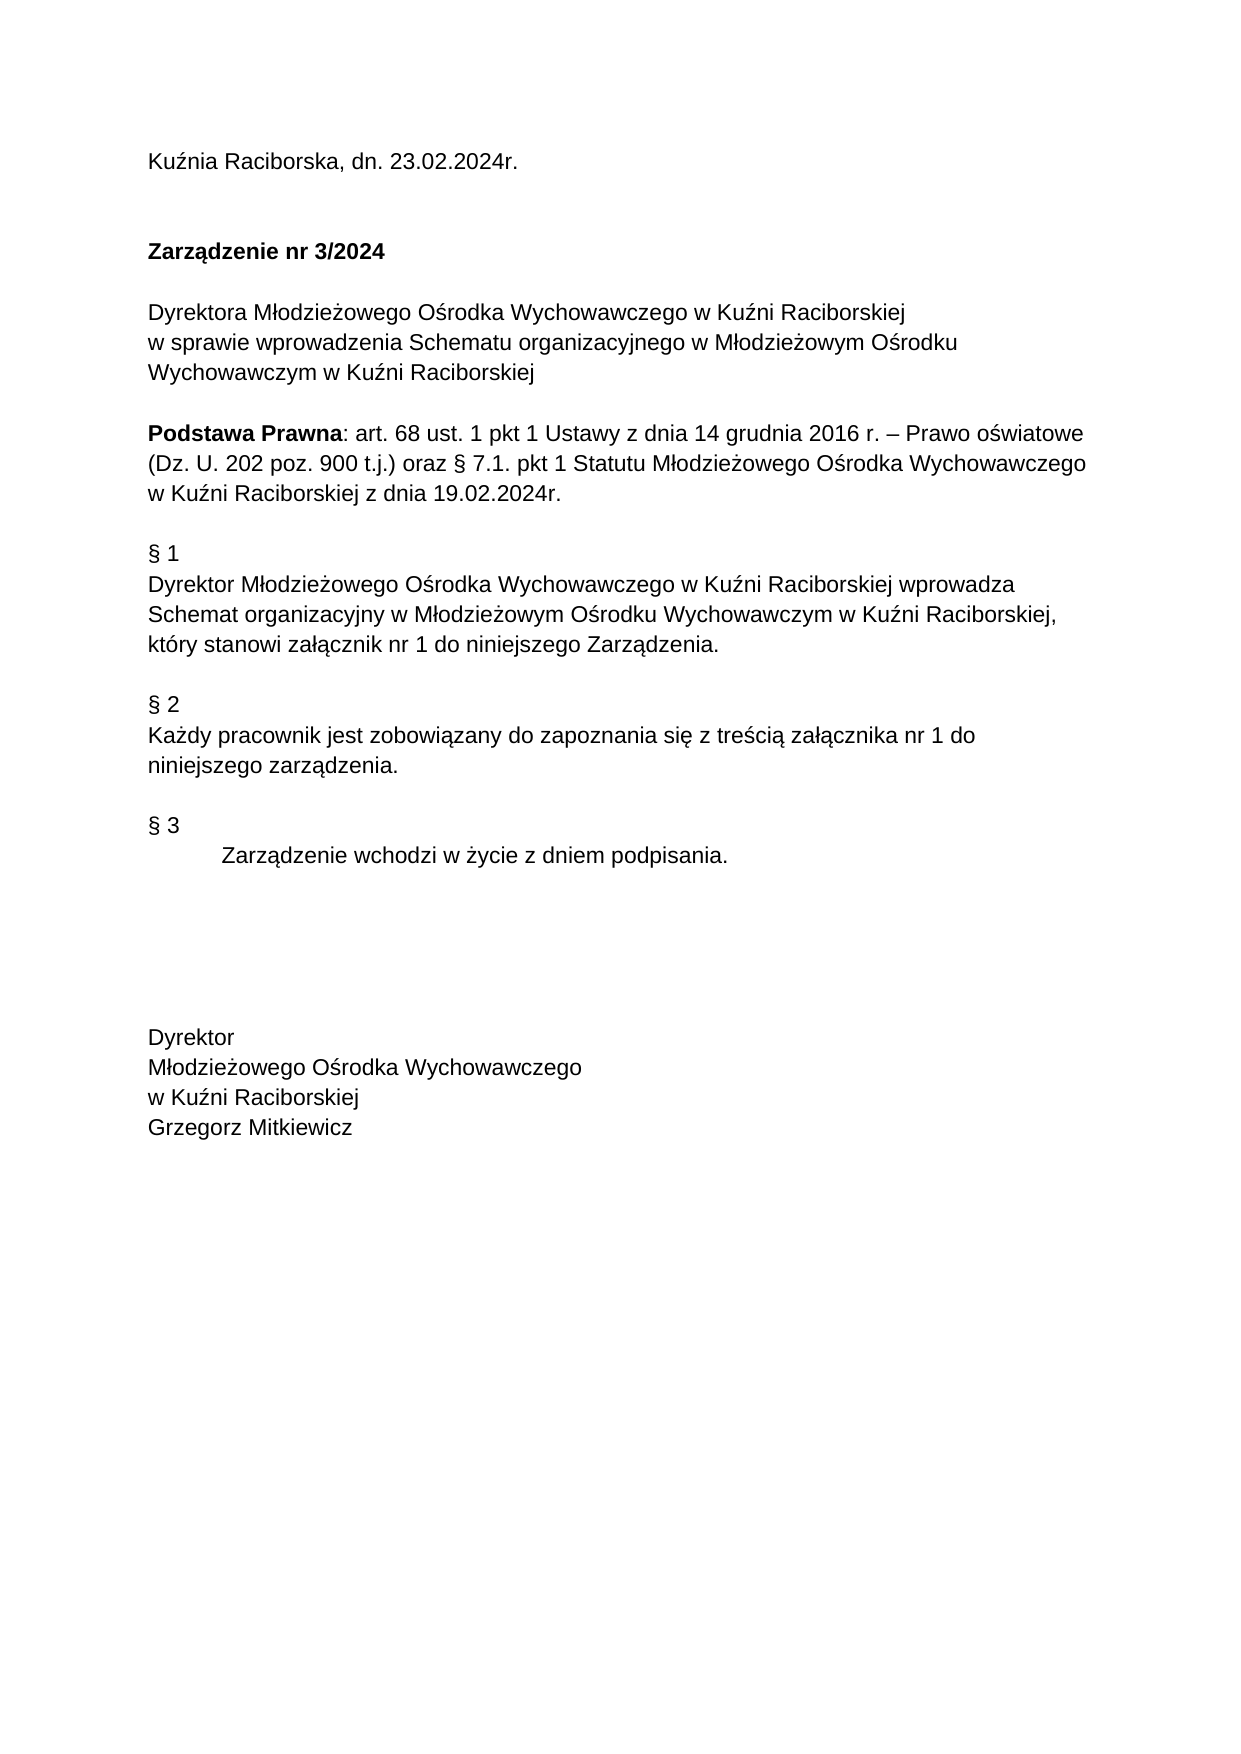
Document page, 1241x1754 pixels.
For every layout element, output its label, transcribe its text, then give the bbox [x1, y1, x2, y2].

text § 1 [148, 540, 1093, 567]
text Dyrektora Młodzieżowego Ośrodka Wychowawczego w Kuźni Raciborskiej w sprawie wprowadzenia Schematu organizacyjnego w Młodzieżowym Ośrodku Wychowawczym w Kuźni Raciborskiej [148, 299, 1093, 385]
text Młodzieżowego Ośrodka Wychowawczego [148, 1054, 1093, 1080]
text Kuźnia Raciborska, dn. 23.02.2024r. [148, 148, 1093, 174]
text § 2 [148, 691, 1093, 718]
text Zarządzenie nr 3/2024 [148, 238, 1093, 264]
text Podstawa Prawna: art. 68 ust. 1 pkt 1 Ustawy z dnia 14 grudnia 2016 r. – Prawo oświatowe (Dz. U. 202 poz. 900 t.j.) oraz § 7.1. pkt 1 Statutu Młodzieżowego Ośrodka Wychowawczego w Kuźni Raciborskiej z dnia 19.02.2024r. [148, 419, 1093, 506]
text Dyrektor Młodzieżowego Ośrodka Wychowawczego w Kuźni Raciborskiej wprowadza Schemat organizacyjny w Młodzieżowym Ośrodku Wychowawczym w Kuźni Raciborskiej, który stanowi załącznik nr 1 do niniejszego Zarządzenia. [148, 571, 1093, 657]
text Grzegorz Mitkiewicz [148, 1114, 1093, 1141]
text § 3 [148, 812, 1093, 838]
text w Kuźni Raciborskiej [148, 1084, 1093, 1110]
text Każdy pracownik jest zobowiązany do zapoznania się z treścią załącznika nr 1 do niniejszego zarządzenia. [148, 722, 1093, 778]
text Dyrektor [148, 1024, 1093, 1050]
text Zarządzenie wchodzi w życie z dniem podpisania. [148, 842, 1093, 869]
